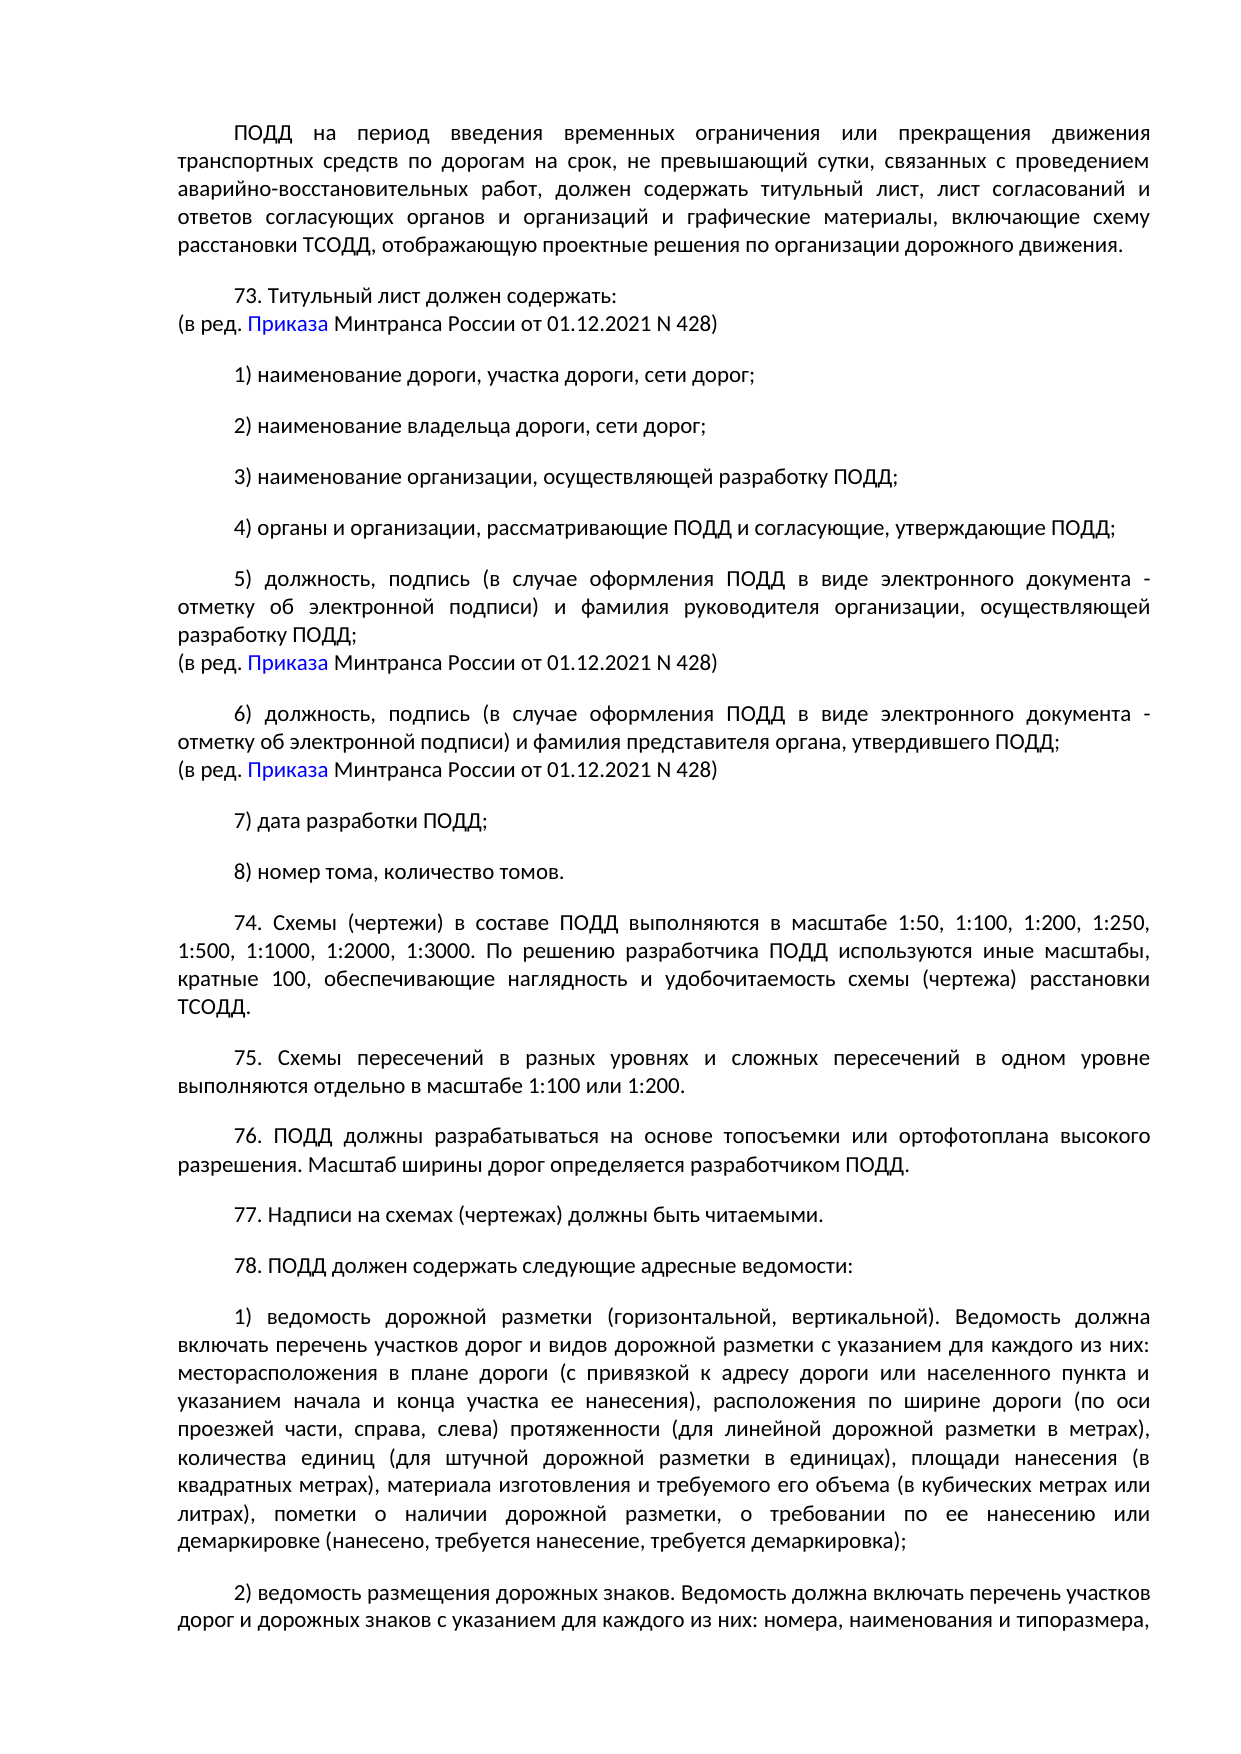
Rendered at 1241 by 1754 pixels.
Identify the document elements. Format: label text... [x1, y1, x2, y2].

text ПОДД на период введения временных ограничения или прекращения движения транспортных средств по дорогам на срок, не превышающий сутки, связанных с проведением аварийно-восстановительных работ, должен содержать титульный лист, лист согласований и ответов согласующих органов и организаций и графические материалы, включающие схему расстановки ТСОДД, отображающую проектные решения по организации дорожного движения. [177, 118, 1152, 258]
text (в ред. Приказа Минтранса России от 01.12.2021 N 428) [177, 648, 1152, 676]
text 1) ведомость дорожной разметки (горизонтальной, вертикальной). Ведомость должна включать перечень участков дорог и видов дорожной разметки с указанием для каждого из них: месторасположения в плане дороги (с привязкой к адресу дороги или населенного пункта и указанием начала и конца участка ее нанесения), расположения по ширине дороги (по оси проезжей части, справа, слева) протяженности (для линейной дорожной разметки в метрах), количества единиц (для штучной дорожной разметки в единицах), площади нанесения (в квадратных метрах), материала изготовления и требуемого его объема (в кубических метрах или литрах), пометки о наличии дорожной разметки, о требовании по ее нанесению или демаркировке (нанесено, требуется нанесение, требуется демаркировка); [177, 1302, 1152, 1555]
text 1) наименование дороги, участка дороги, сети дорог; [177, 360, 1152, 388]
text 75. Схемы пересечений в разных уровнях и сложных пересечений в одном уровне выполняются отдельно в масштабе 1:100 или 1:200. [177, 1043, 1152, 1099]
text 3) наименование организации, осуществляющей разработку ПОДД; [177, 462, 1152, 490]
text 2) наименование владельца дороги, сети дорог; [177, 411, 1152, 439]
text 4) органы и организации, рассматривающие ПОДД и согласующие, утверждающие ПОДД; [177, 513, 1152, 541]
text (в ред. Приказа Минтранса России от 01.12.2021 N 428) [177, 309, 1152, 337]
text 77. Надписи на схемах (чертежах) должны быть читаемыми. [177, 1201, 1152, 1229]
text 5) должность, подпись (в случае оформления ПОДД в виде электронного документа - отметку об электронной подписи) и фамилия руководителя организации, осуществляющей разработку ПОДД; [177, 564, 1152, 648]
text 7) дата разработки ПОДД; [177, 806, 1152, 834]
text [177, 1578, 1152, 1634]
text (в ред. Приказа Минтранса России от 01.12.2021 N 428) [177, 755, 1152, 783]
text 78. ПОДД должен содержать следующие адресные ведомости: [177, 1252, 1152, 1279]
text 74. Схемы (чертежи) в составе ПОДД выполняются в масштабе 1:50, 1:100, 1:200, 1:250, 1:500, 1:1000, 1:2000, 1:3000. По решению разработчика ПОДД используются иные масштабы, кратные 100, обеспечивающие наглядность и удобочитаемость схемы (чертежа) расстановки ТСОДД. [177, 908, 1152, 1020]
text 73. Титульный лист должен содержать: [177, 281, 1152, 309]
text 6) должность, подпись (в случае оформления ПОДД в виде электронного документа - отметку об электронной подписи) и фамилия представителя органа, утвердившего ПОДД; [177, 699, 1152, 755]
text 8) номер тома, количество томов. [177, 857, 1152, 885]
text 76. ПОДД должны разрабатываться на основе топосъемки или ортофотоплана высокого разрешения. Масштаб ширины дорог определяется разработчиком ПОДД. [177, 1122, 1152, 1178]
